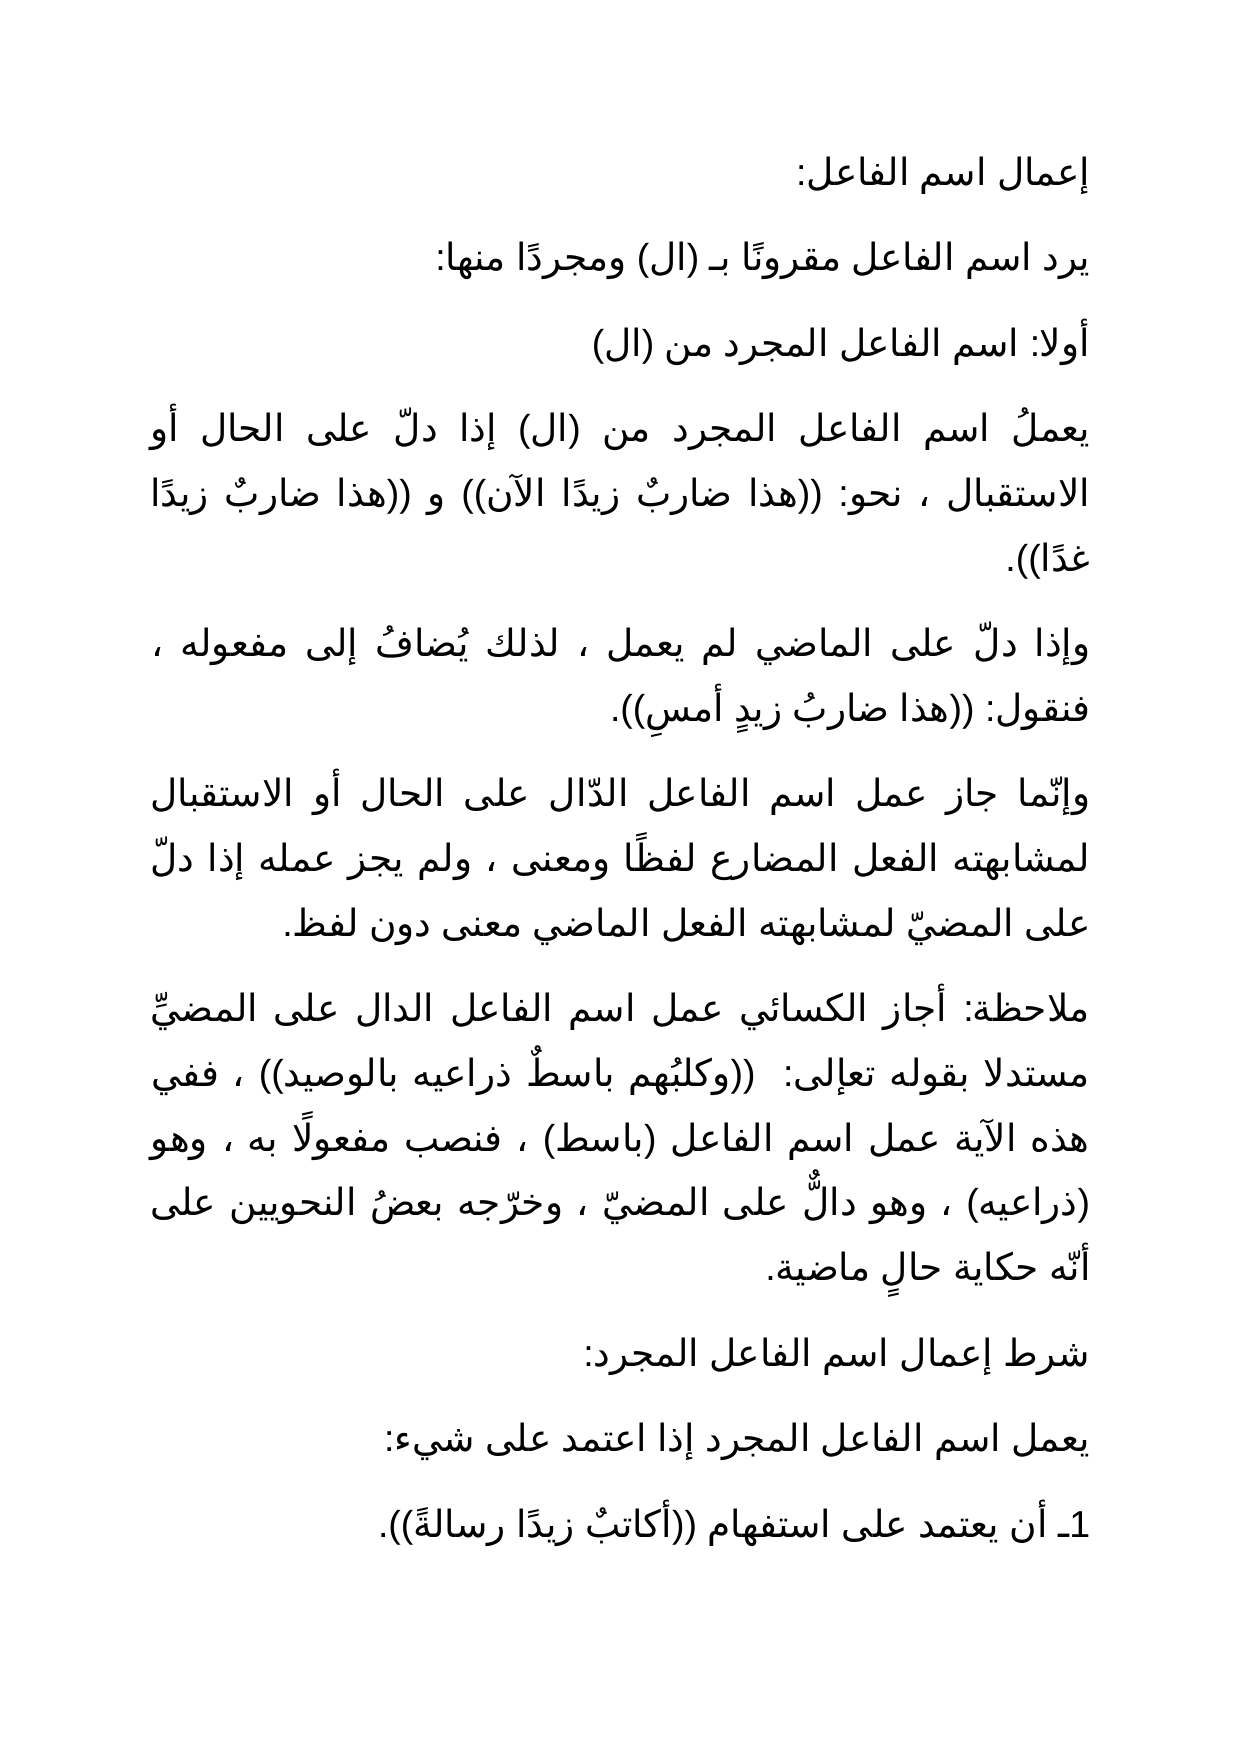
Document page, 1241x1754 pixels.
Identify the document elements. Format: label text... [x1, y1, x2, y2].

text أولا: اسم الفاعل المجرد من (ال) [150, 321, 1090, 364]
text يعمل اسم الفاعل المجرد إذا اعتمد على شيء: [150, 1416, 1090, 1459]
text وإذا دلّ على الماضي لم يعمل ، لذلك يُضافُ إلى مفعوله ، فنقول: ((هذا ضاربُ زيدٍ أمسِ)). [150, 621, 1090, 729]
text إعمال اسم الفاعل: [150, 150, 1090, 193]
text ملاحظة: أجاز الكسائي عمل اسم الفاعل الدال على المضيِّ مستدلا بقوله تعإلى: ((وكلبُهم باسطٌ ذراعيه بالوصيد)) ، ففي هذه الآية عمل اسم الفاعل (باسط) ، فنصب مفعولًا به ، وهو (ذراعيه) ، وهو دالٌّ على المضيّ ، وخرّجه بعضُ النحويين على أنّه حكاية حالٍ ماضية. [150, 987, 1090, 1288]
text 1ـ أن يعتمد على استفهام ((أكاتبٌ زيدًا رسالةً)). [150, 1502, 1090, 1545]
text شرط إعمال اسم الفاعل المجرد: [150, 1331, 1090, 1374]
text يعملُ اسم الفاعل المجرد من (ال) إذا دلّ على الحال أو الاستقبال ، نحو: ((هذا ضاربٌ زيدًا الآن)) و ((هذا ضاربٌ زيدًا غدًا)). [150, 407, 1090, 579]
text وإنّما جاز عمل اسم الفاعل الدّال على الحال أو الاستقبال لمشابهته الفعل المضارع لفظًا ومعنى ، ولم يجز عمله إذا دلّ على المضيّ لمشابهته الفعل الماضي معنى دون لفظ. [150, 772, 1090, 944]
text يرد اسم الفاعل مقرونًا بـ (ال) ومجردًا منها: [150, 236, 1090, 279]
